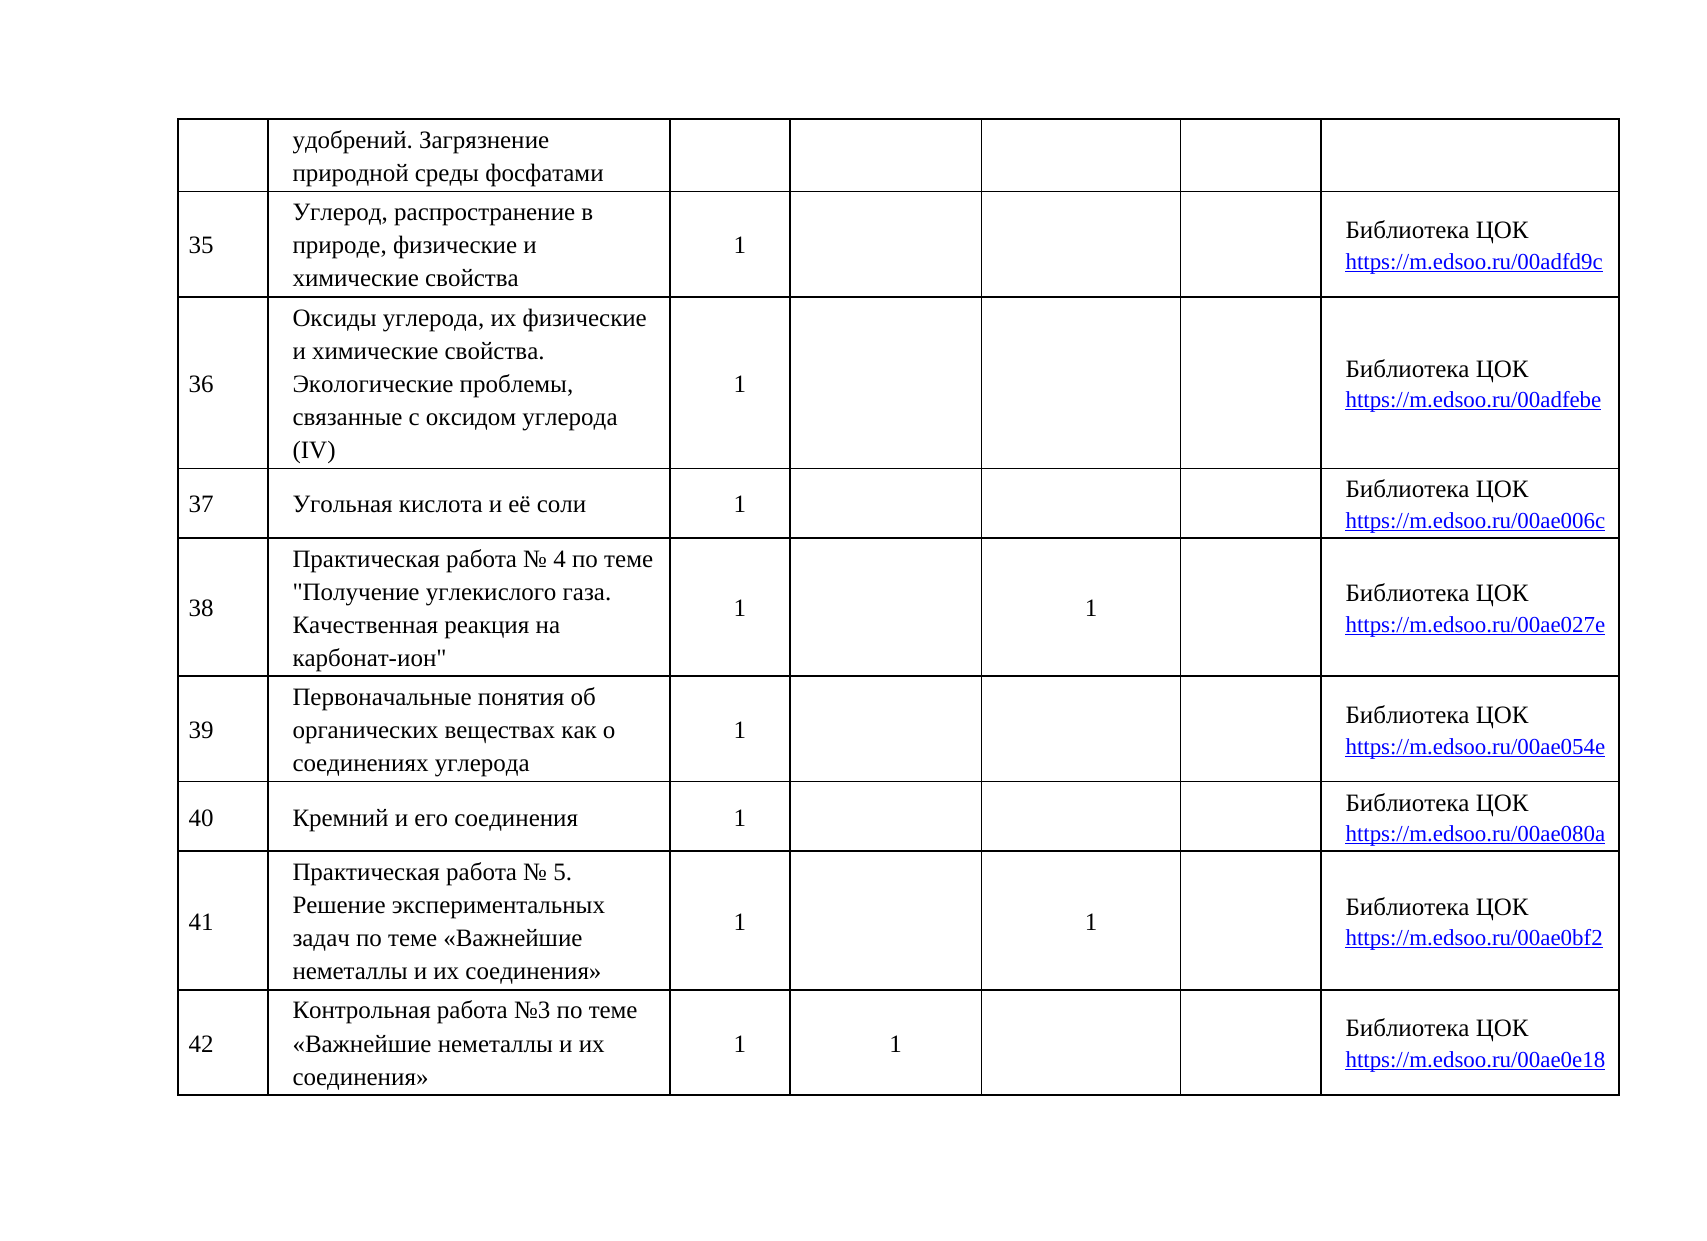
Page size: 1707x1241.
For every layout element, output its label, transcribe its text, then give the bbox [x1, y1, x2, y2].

table_cell [791, 469, 981, 537]
table_cell [982, 120, 1180, 191]
table_cell 39 [179, 677, 267, 781]
table_cell [1181, 120, 1320, 191]
table_cell 1 [671, 852, 789, 989]
table_cell [791, 852, 981, 989]
table_cell 36 [179, 298, 267, 467]
table_cell 1 [671, 991, 789, 1094]
table_cell [982, 991, 1180, 1094]
table_cell [1181, 991, 1320, 1094]
table_cell 1 [982, 852, 1180, 989]
table_cell 1 [791, 991, 981, 1094]
table_cell [982, 782, 1180, 850]
table_cell 1 [671, 539, 789, 675]
table_cell Библиотека ЦОК https://m.edsoo.ru/00adfd9c [1322, 192, 1618, 296]
table_cell Библиотека ЦОК https://m.edsoo.ru/00adfebe [1322, 298, 1618, 467]
table_cell 38 [179, 539, 267, 675]
table_cell [1181, 782, 1320, 850]
table_cell [1181, 539, 1320, 675]
table_cell Оксиды углерода, их физические и химические свойства. Экологические проблемы, связанные с оксидом углерода (IV) [269, 298, 669, 467]
table_cell [791, 782, 981, 850]
table_cell Библиотека ЦОК https://m.edsoo.ru/00ae027e [1322, 539, 1618, 675]
table_cell Угольная кислота и её соли [269, 469, 669, 537]
table_cell [791, 192, 981, 296]
table_cell [1181, 469, 1320, 537]
table_cell Библиотека ЦОК https://m.edsoo.ru/00ae054e [1322, 677, 1618, 781]
table_cell Первоначальные понятия об органических веществах как о соединениях углерода [269, 677, 669, 781]
table_cell [982, 469, 1180, 537]
table_cell [982, 677, 1180, 781]
table_cell 1 [671, 298, 789, 467]
table_cell Библиотека ЦОК https://m.edsoo.ru/00ae006c [1322, 469, 1618, 537]
table_cell [982, 192, 1180, 296]
table_cell [1181, 852, 1320, 989]
table_cell [791, 120, 981, 191]
table_cell 41 [179, 852, 267, 989]
table_cell 34 [179, 120, 267, 191]
table_cell 1 [671, 192, 789, 296]
table_cell Практическая работа № 4 по теме "Получение углекислого газа. Качественная реакция на карбонат-ион" [269, 539, 669, 675]
table_cell 42 [179, 991, 267, 1094]
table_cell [1322, 120, 1618, 191]
table_cell [791, 677, 981, 781]
table_cell Библиотека ЦОК https://m.edsoo.ru/00ae080a [1322, 782, 1618, 850]
table_cell 1 [671, 677, 789, 781]
table_cell 1 [671, 782, 789, 850]
table_cell 1 [671, 469, 789, 537]
table_cell 40 [179, 782, 267, 850]
table_cell Библиотека ЦОК https://m.edsoo.ru/00ae0bf2 [1322, 852, 1618, 989]
table_cell [1181, 677, 1320, 781]
table_cell 1 [982, 539, 1180, 675]
table_cell [1181, 298, 1320, 467]
table_cell Кремний и его соединения [269, 782, 669, 850]
table_cell Библиотека ЦОК https://m.edsoo.ru/00ae0e18 [1322, 991, 1618, 1094]
table_cell Практическая работа № 5. Решение экспериментальных задач по теме «Важнейшие неметаллы и их соединения» [269, 852, 669, 989]
table_cell 37 [179, 469, 267, 537]
table_cell [1181, 192, 1320, 296]
table_cell [982, 298, 1180, 467]
table_cell [791, 539, 981, 675]
table_cell Контрольная работа №3 по теме «Важнейшие неметаллы и их соединения» [269, 991, 669, 1094]
table_cell Углерод, распространение в природе, физические и химические свойства [269, 192, 669, 296]
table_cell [269, 120, 669, 191]
table_cell 1 [671, 120, 789, 191]
table_cell 35 [179, 192, 267, 296]
table_cell [791, 298, 981, 467]
